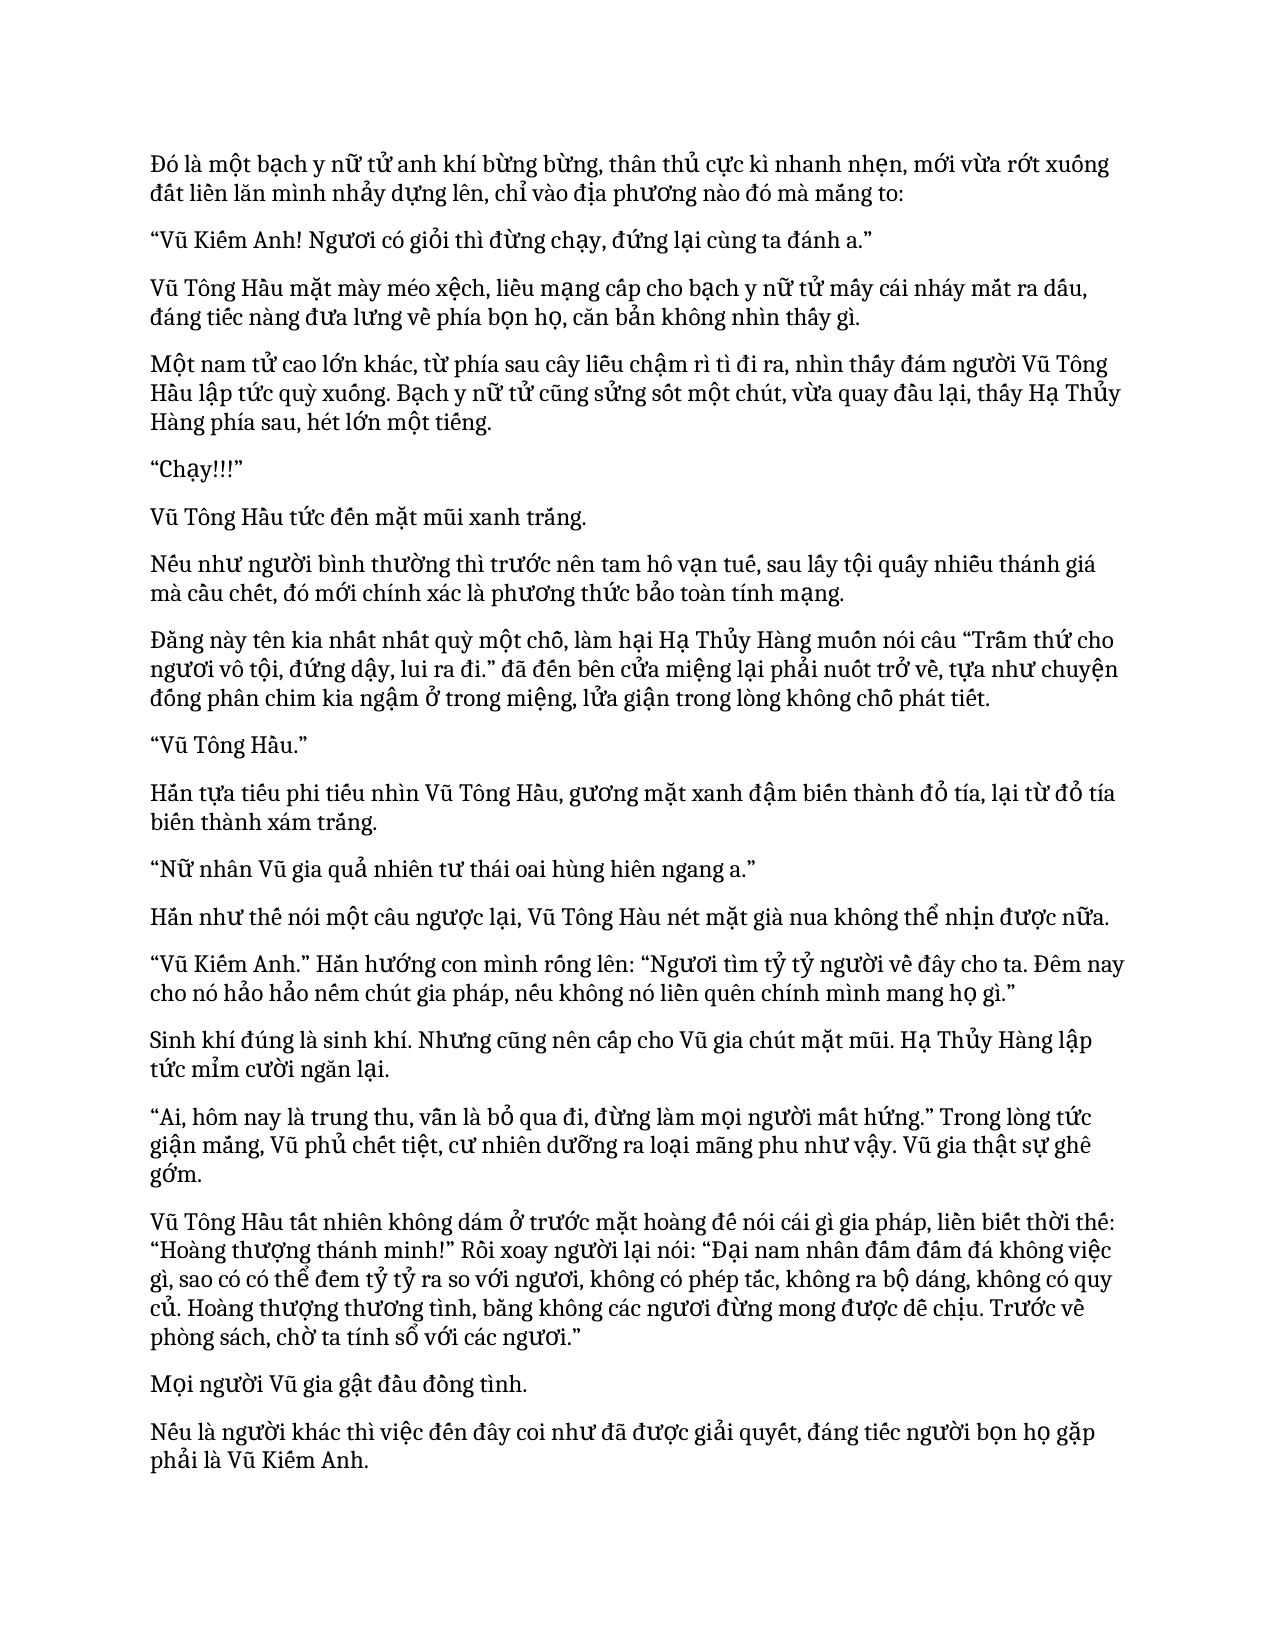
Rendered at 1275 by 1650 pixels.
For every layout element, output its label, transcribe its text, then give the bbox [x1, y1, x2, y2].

text “Vũ Kiếm Anh! Ngươi có giỏi thì đừng chạy, đứng lại cùng ta đánh a.” [150, 226, 1125, 255]
text Đằng này tên kia nhất nhất quỳ một chỗ, làm hại Hạ Thủy Hàng muốn nói câu “Trẫm thứ cho ngươi vô tội, đứng dậy, lui ra đi.” đã đến bên cửa miệng lại phải nuốt trở về, tựa như chuyện đống phân chim kia ngậm ở trong miệng, lửa giận trong lòng không chỗ phát tiết. [150, 626, 1125, 712]
text Vũ Tông Hầu tất nhiên không dám ở trước mặt hoàng đế nói cái gì gia pháp, liền biết thời thế: “Hoàng thượng thánh minh!” Rồi xoay người lại nói: “Đại nam nhân đấm đấm đá không việc gì, sao có có thể đem tỷ tỷ ra so với ngươi, không có phép tắc, không ra bộ dáng, không có quy củ. Hoàng thượng thương tình, bằng không các ngươi đừng mong được dễ chịu. Trước về phòng sách, chờ ta tính sổ với các ngươi.” [150, 1207, 1125, 1351]
text Sinh khí đúng là sinh khí. Nhưng cũng nên cấp cho Vũ gia chút mặt mũi. Hạ Thủy Hàng lập tức mỉm cười ngăn lại. [150, 1026, 1125, 1084]
text Mọi người Vũ gia gật đầu đồng tình. [150, 1370, 1125, 1399]
text “Ai, hôm nay là trung thu, vẫn là bỏ qua đi, đừng làm mọi người mất hứng.” Trong lòng tức giận mắng, Vũ phủ chết tiệt, cư nhiên dưỡng ra loại mãng phu như vậy. Vũ gia thật sự ghê gớm. [150, 1102, 1125, 1189]
text Nếu như người bình thường thì trước nên tam hô vạn tuế, sau lấy tội quấy nhiễu thánh giá mà cầu chết, đó mới chính xác là phương thức bảo toàn tính mạng. [150, 550, 1125, 607]
text Hắn như thế nói một câu ngược lại, Vũ Tông Hàu nét mặt già nua không thể nhịn được nữa. [150, 902, 1125, 931]
text Một nam tử cao lớn khác, từ phía sau cây liễu chậm rì tì đi ra, nhìn thấy đám người Vũ Tông Hầu lập tức quỳ xuống. Bạch y nữ tử cũng sửng sốt một chút, vừa quay đầu lại, thấy Hạ Thủy Hàng phía sau, hét lớn một tiếng. [150, 350, 1125, 436]
text “Vũ Tông Hầu.” [150, 731, 1125, 760]
text “Vũ Kiếm Anh.” Hắn hướng con mình rống lên: “Ngươi tìm tỷ tỷ người về đây cho ta. Đêm nay cho nó hảo hảo nếm chút gia pháp, nếu không nó liền quên chính mình mang họ gì.” [150, 950, 1125, 1007]
text Nếu là người khác thì việc đến đây coi như đã được giải quyết, đáng tiếc người bọn họ gặp phải là Vũ Kiếm Anh. [150, 1417, 1125, 1475]
text Vũ Tông Hầu mặt mày méo xệch, liều mạng cấp cho bạch y nữ tử mấy cái nháy mắt ra dấu, đáng tiếc nàng đưa lưng về phía bọn họ, căn bản không nhìn thấy gì. [150, 274, 1125, 331]
text Đó là một bạch y nữ tử anh khí bừng bừng, thân thủ cực kì nhanh nhẹn, mới vừa rớt xuống đất liền lăn mình nhảy dựng lên, chỉ vào địa phương nào đó mà mắng to: [150, 150, 1125, 207]
text Vũ Tông Hầu tức đến mặt mũi xanh trắng. [150, 502, 1125, 531]
text “Chạy!!!” [150, 455, 1125, 484]
text Hắn tựa tiếu phi tiếu nhìn Vũ Tông Hầu, gương mặt xanh đậm biến thành đỏ tía, lại từ đỏ tía biến thành xám trắng. [150, 779, 1125, 836]
text “Nữ nhân Vũ gia quả nhiên tư thái oai hùng hiên ngang a.” [150, 855, 1125, 884]
